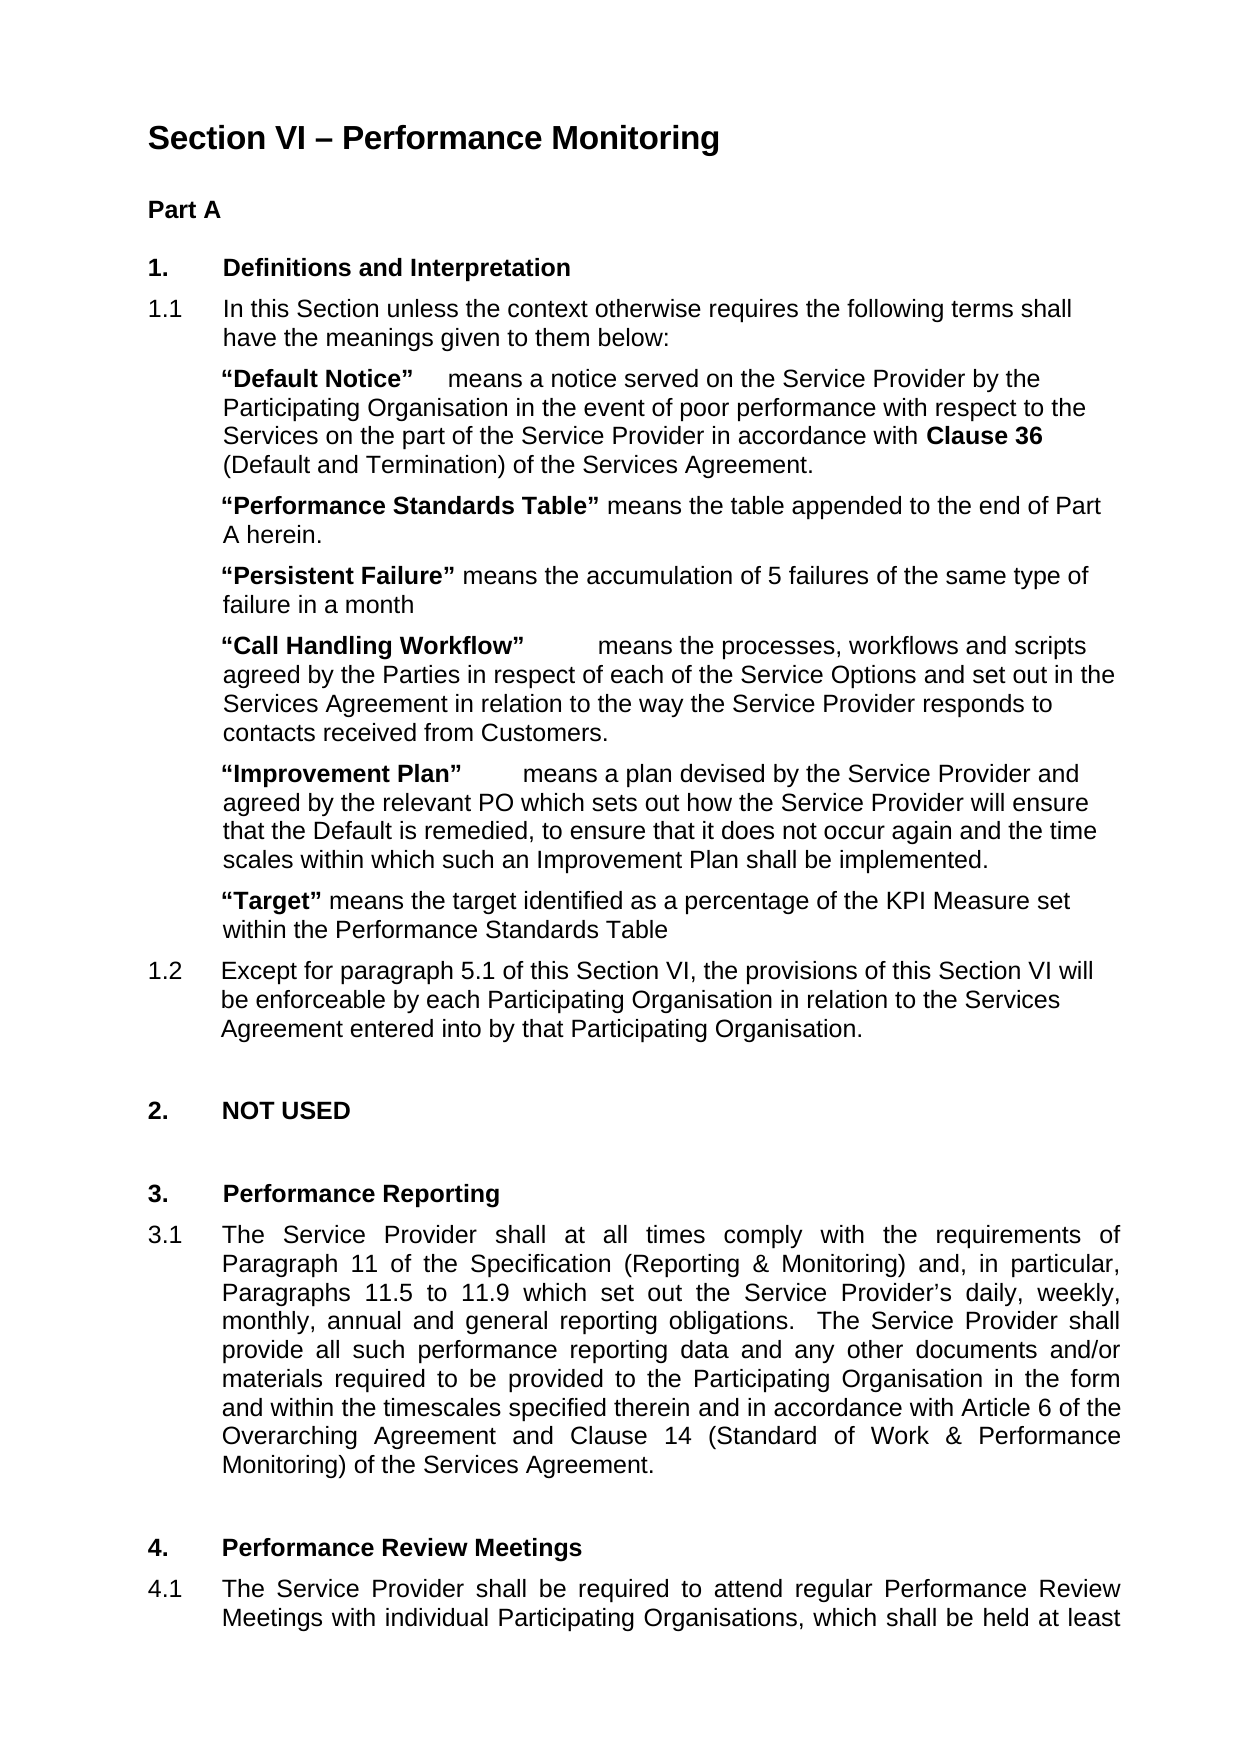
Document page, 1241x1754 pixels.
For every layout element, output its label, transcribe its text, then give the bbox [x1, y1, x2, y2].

text “Persistent Failure” means the accumulation of 5 failures of the same type of failure in a month [221, 561, 1122, 619]
text 1. Definitions and Interpretation [148, 252, 1122, 281]
text “Improvement Plan” means a plan devised by the Service Provider and agreed by the relevant PO which sets out how the Service Provider will ensure that the Default is remedied, to ensure that it does not occur again and the time scales within which such an Improvement Plan shall be implemented. [221, 759, 1122, 874]
list 4. Performance Review Meetings [148, 1532, 1122, 1561]
text 1.1 In this Section unless the context otherwise requires the following terms shall have the meanings given to them below: [148, 294, 1122, 351]
text “Target” means the target identified as a percentage of the KPI Measure set within the Performance Standards Table [221, 886, 1122, 944]
list 3. Performance Reporting [148, 1179, 1122, 1207]
text Part A [148, 195, 1122, 224]
text Section VI – Performance Monitoring [148, 118, 1122, 157]
text “Performance Standards Table” means the table appended to the end of Part A herein. [221, 491, 1122, 549]
list 3.1 The Service Provider shall at all times comply with the requirements of Paragraph 11 of the Specification (Reporting & Monitoring) and, in particular, Paragraphs 11.5 to 11.9 which set out the Service Provider’s daily, weekly, monthly, annual and general reporting obligations. The Service Provider shall provide all such performance reporting data and any other documents and/or materials required to be provided to the Participating Organisation in the form and within the timescales specified therein and in accordance with Article 6 of the Overarching Agreement and Clause 14 (Standard of Work & Performance Monitoring) of the Services Agreement. [148, 1220, 1122, 1479]
list 2. NOT USED [148, 1096, 1122, 1125]
text “Call Handling Workflow” means the processes, workflows and scripts agreed by the Parties in respect of each of the Service Options and set out in the Services Agreement in relation to the way the Service Provider responds to contacts received from Customers. [221, 631, 1122, 746]
text 1.2 Except for paragraph 5.1 of this Section VI, the provisions of this Section VI will be enforceable by each Participating Organisation in relation to the Services Agreement entered into by that Participating Organisation. [148, 956, 1122, 1042]
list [148, 1574, 1122, 1631]
text “Default Notice” means a notice served on the Service Provider by the Participating Organisation in the event of poor performance with respect to the Services on the part of the Service Provider in accordance with Clause 36 (Default and Termination) of the Services Agreement. [221, 364, 1122, 479]
